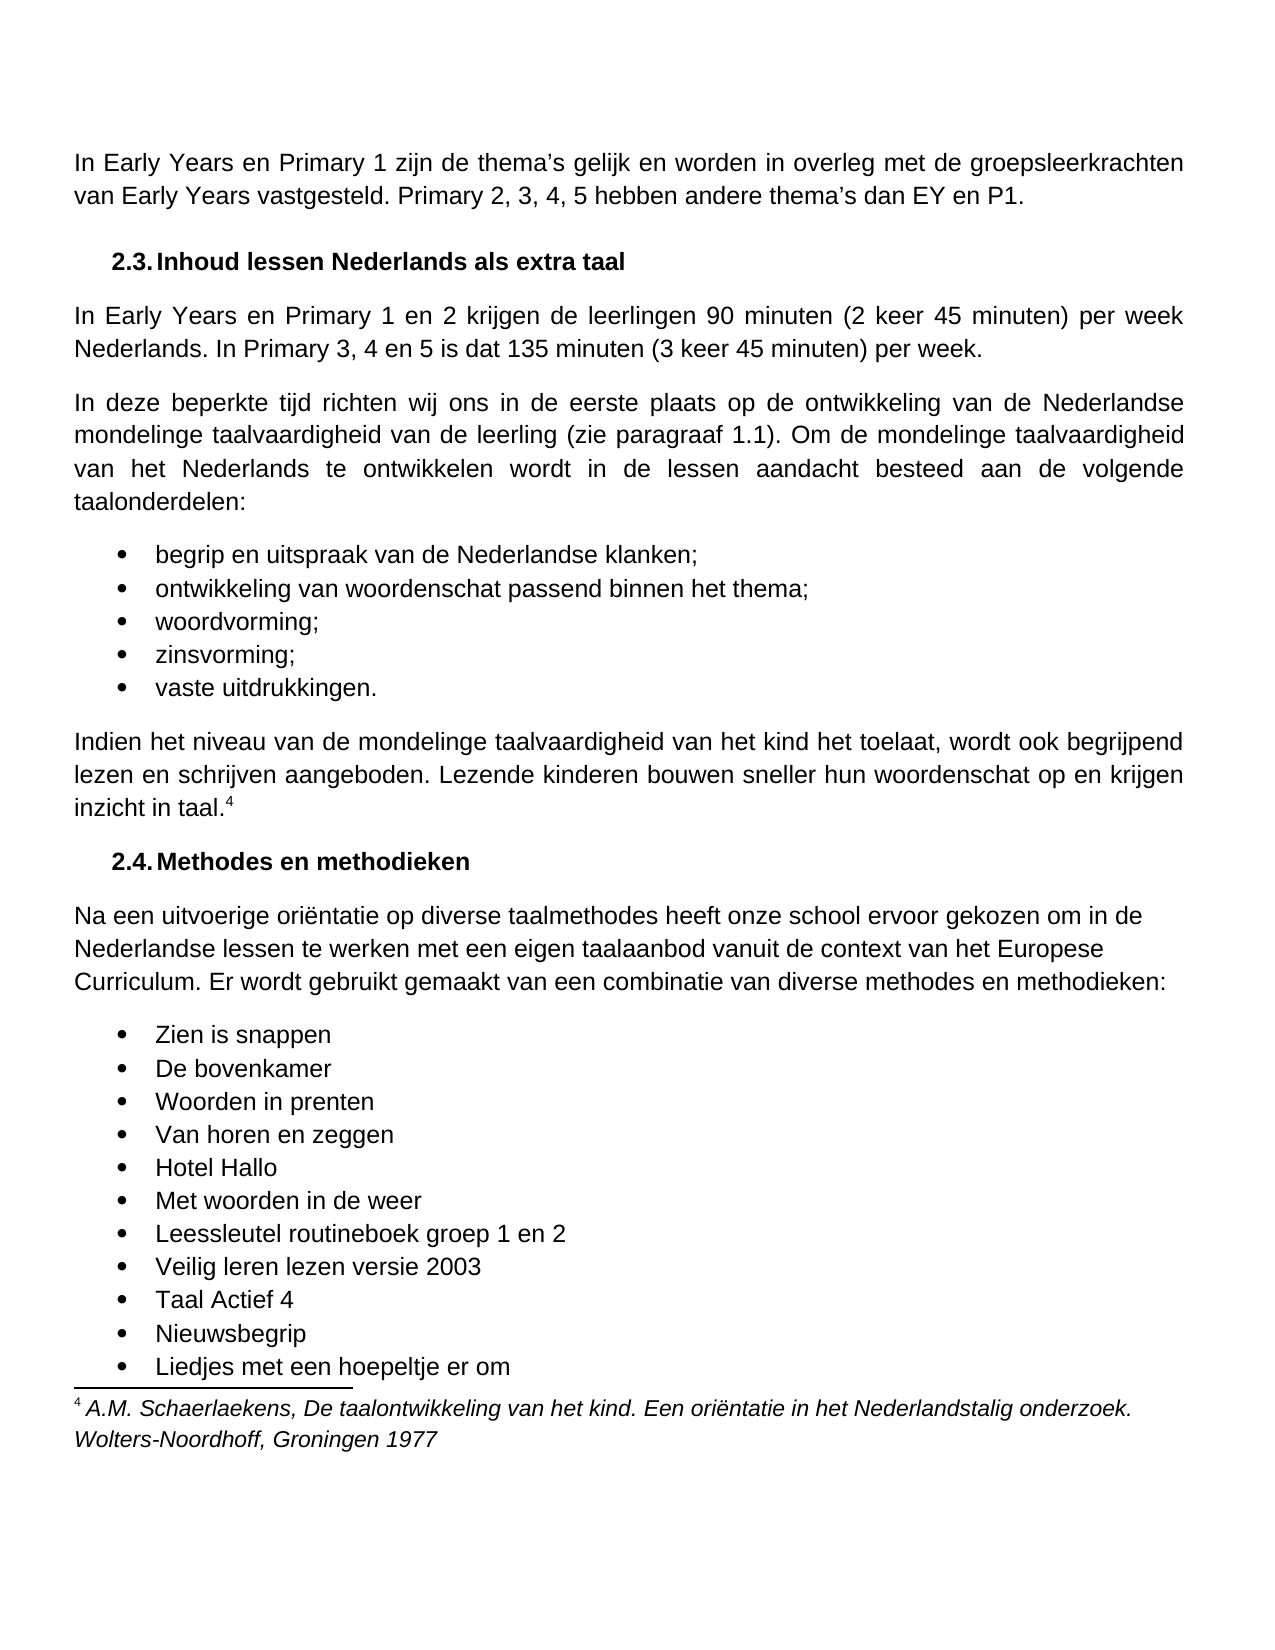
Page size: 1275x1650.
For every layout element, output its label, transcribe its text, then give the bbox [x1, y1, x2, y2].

text In Early Years en Primary 1 zijn de thema’s gelijk en worden in overleg met de groepsleerkrachten van Early Years vastgesteld. Primary 2, 3, 4, 5 hebben andere thema’s dan EY en P1. [74, 148, 1186, 209]
text Na een uitvoerige oriëntatie op diverse taalmethodes heeft onze school ervoor gekozen om in de Nederlandse lessen te werken met een eigen taalaanbod vanuit de context van het Europese Curriculum. Er wordt gebruikt gemaakt van een combinatie van diverse methodes en methodieken: [74, 901, 1186, 995]
list Nieuwsbegrip [118, 1319, 1186, 1347]
list Woorden in prenten [118, 1087, 1186, 1116]
list Zien is snappen [118, 1021, 1186, 1049]
list Methodes en methodieken [111, 847, 1186, 876]
list Van horen en zeggen [118, 1120, 1186, 1149]
list Inhoud lessen Nederlands als extra taal [111, 247, 1186, 276]
list Veilig leren lezen versie 2003 [118, 1252, 1186, 1281]
text Indien het niveau van de mondelinge taalvaardigheid van het kind het toelaat, wordt ook begrijpend lezen en schrijven aangeboden. Lezende kinderen bouwen sneller hun woordenschat op en krijgen inzicht in taal. [74, 727, 1186, 822]
list Taal Actief 4 [118, 1286, 1186, 1314]
list woordvorming; [118, 607, 1186, 636]
list Hotel Hallo [118, 1153, 1186, 1182]
list Liedjes met een hoepeltje er om [118, 1352, 1186, 1381]
text In deze beperkte tijd richten wij ons in de eerste plaats op de ontwikkeling van de Nederlandse mondelinge taalvaardigheid van de leerling (zie paragraaf 1.1). Om de mondelinge taalvaardigheid van het Nederlands te ontwikkelen wordt in de lessen aandacht besteed aan de volgende taalonderdelen: [74, 387, 1186, 515]
list Met woorden in de weer [118, 1186, 1186, 1215]
list zinsvorming; [118, 640, 1186, 669]
list vaste uitdrukkingen. [118, 673, 1186, 702]
list De bovenkamer [118, 1054, 1186, 1082]
list ontwikkeling van woordenschat passend binnen het thema; [118, 573, 1186, 602]
list begrip en uitspraak van de Nederlandse klanken; [118, 540, 1186, 569]
list Leessleutel routineboek groep 1 en 2 [118, 1219, 1186, 1248]
text In Early Years en Primary 1 en 2 krijgen de leerlingen 90 minuten (2 keer 45 minuten) per week Nederlands. In Primary 3, 4 en 5 is dat 135 minuten (3 keer 45 minuten) per week. [74, 301, 1186, 362]
